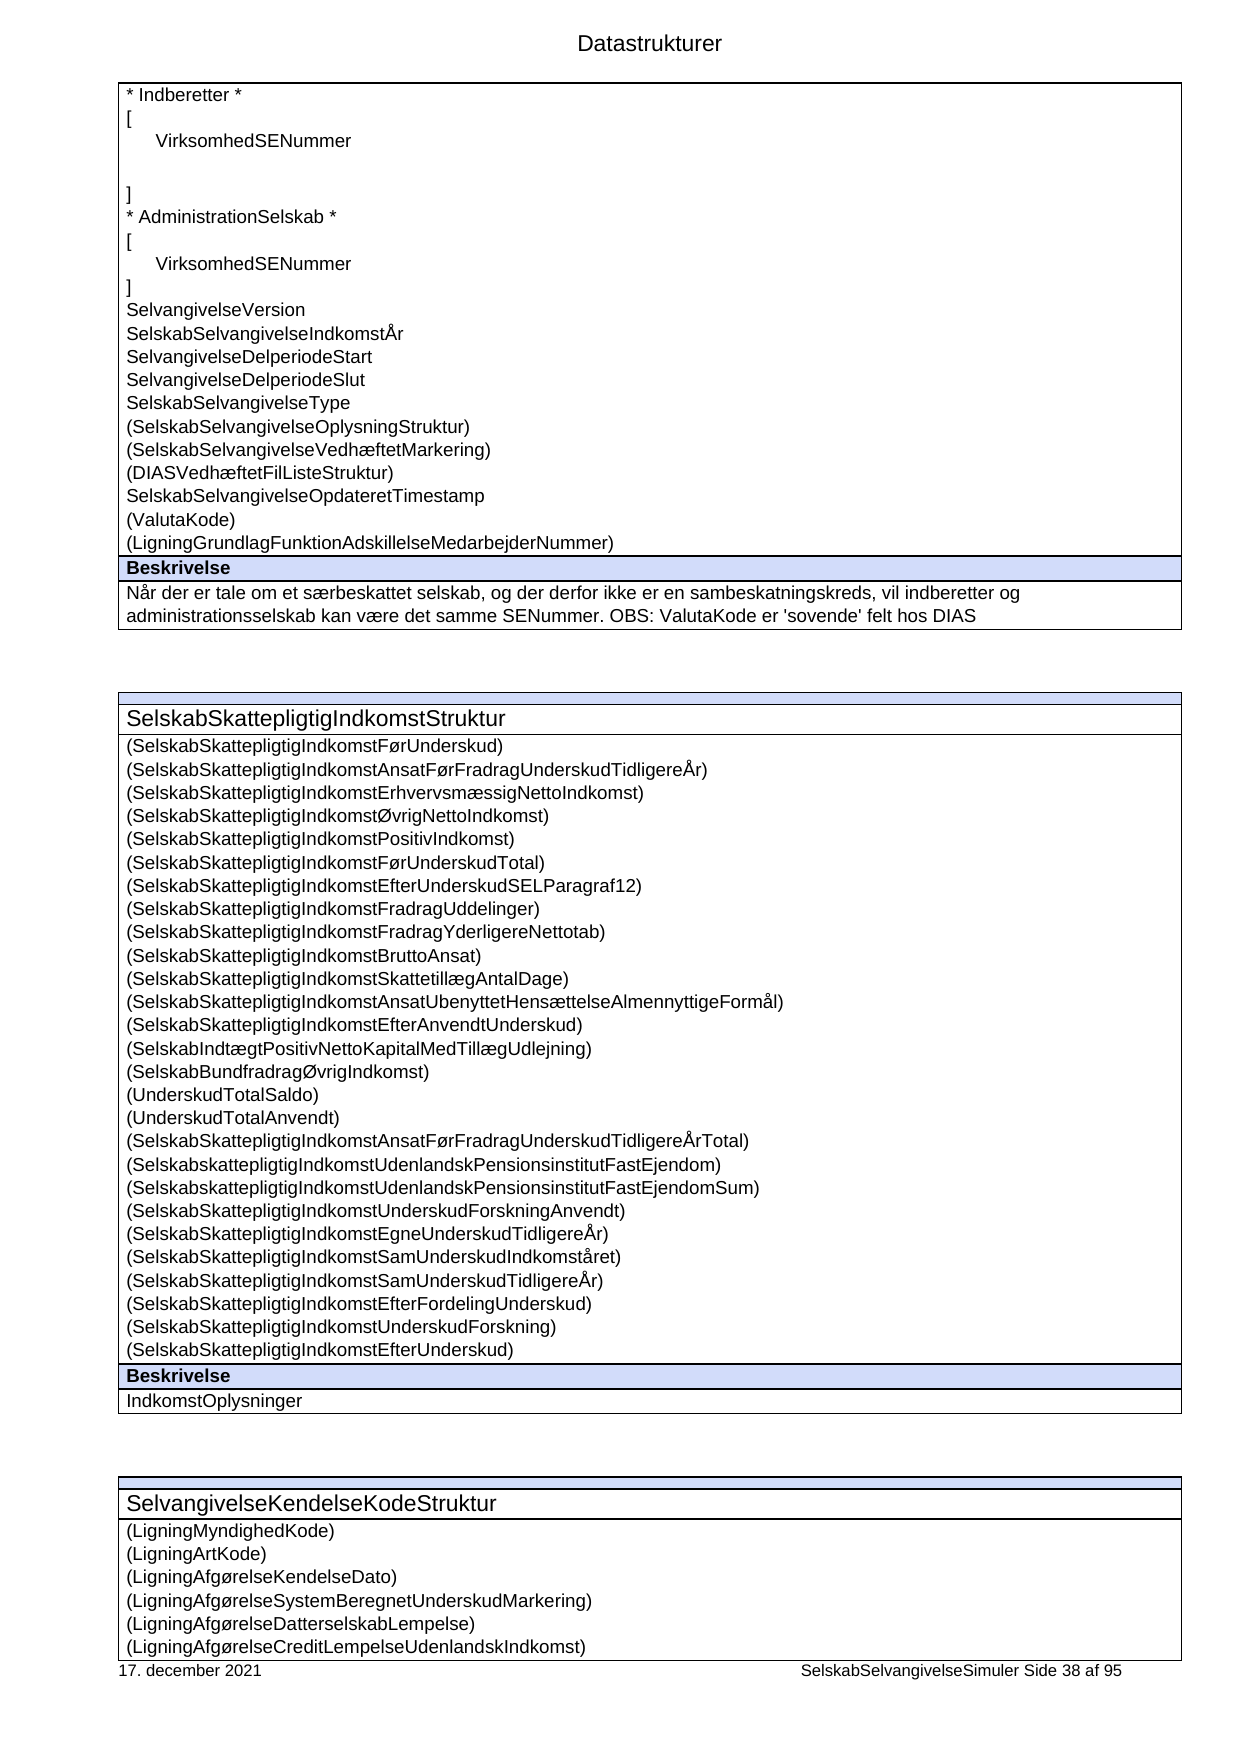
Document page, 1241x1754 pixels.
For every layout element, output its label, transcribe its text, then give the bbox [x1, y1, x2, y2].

table_cell IndkomstOplysninger [119, 1390, 1181, 1413]
table_cell Beskrivelse [119, 557, 1181, 580]
table_header [119, 693, 1181, 704]
table_cell (SelskabSkattepligtigIndkomstFørUnderskud) (SelskabSkattepligtigIndkomstAnsatFørFradragUnderskudTidligereÅr) (SelskabSkattepligtigIndkomstErhvervsmæssigNettoIndkomst) (SelskabSkattepligtigIndkomstØvrigNettoIndkomst) (SelskabSkattepligtigIndkomstPositivIndkomst) (SelskabSkattepligtigIndkomstFørUnderskudTotal) (SelskabSkattepligtigIndkomstEfterUnderskudSELParagraf12) (SelskabSkattepligtigIndkomstFradragUddelinger) (SelskabSkattepligtigIndkomstFradragYderligereNettotab) (SelskabSkattepligtigIndkomstBruttoAnsat) (SelskabSkattepligtigIndkomstSkattetillægAntalDage) (SelskabSkattepligtigIndkomstAnsatUbenyttetHensættelseAlmennyttigeFormål) (SelskabSkattepligtigIndkomstEfterAnvendtUnderskud) (SelskabIndtægtPositivNettoKapitalMedTillægUdlejning) (SelskabBundfradragØvrigIndkomst) (UnderskudTotalSaldo) (UnderskudTotalAnvendt) (SelskabSkattepligtigIndkomstAnsatFørFradragUnderskudTidligereÅrTotal) (SelskabskattepligtigIndkomstUdenlandskPensionsinstitutFastEjendom) (SelskabskattepligtigIndkomstUdenlandskPensionsinstitutFastEjendomSum) (SelskabSkattepligtigIndkomstUnderskudForskningAnvendt) (SelskabSkattepligtigIndkomstEgneUnderskudTidligereÅr) (SelskabSkattepligtigIndkomstSamUnderskudIndkomståret) (SelskabSkattepligtigIndkomstSamUnderskudTidligereÅr) (SelskabSkattepligtigIndkomstEfterFordelingUnderskud) (SelskabSkattepligtigIndkomstUnderskudForskning) (SelskabSkattepligtigIndkomstEfterUnderskud) [119, 735, 1181, 1363]
table_cell SelskabSkattepligtigIndkomstStruktur [119, 705, 1181, 734]
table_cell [119, 1520, 1181, 1659]
table_header [119, 1478, 1181, 1488]
table_cell SelvangivelseKendelseKodeStruktur [119, 1490, 1181, 1518]
table_cell Når der er tale om et særbeskattet selskab, og der derfor ikke er en sambeskatningskreds, vil indberetter og administrationsselskab kan være det samme SENummer. OBS: ValutaKode er 'sovende' felt hos DIAS [119, 582, 1181, 629]
table_cell * Indberetter * [ VirksomhedSENummer ] * AdministrationSelskab * [ VirksomhedSENummer ] SelvangivelseVersion SelskabSelvangivelseIndkomstÅr SelvangivelseDelperiodeStart SelvangivelseDelperiodeSlut SelskabSelvangivelseType (SelskabSelvangivelseOplysningStruktur) (SelskabSelvangivelseVedhæftetMarkering) (DIASVedhæftetFilListeStruktur) SelskabSelvangivelseOpdateretTimestamp (ValutaKode) (LigningGrundlagFunktionAdskillelseMedarbejderNummer) [119, 84, 1181, 555]
table_cell Beskrivelse [119, 1365, 1181, 1388]
